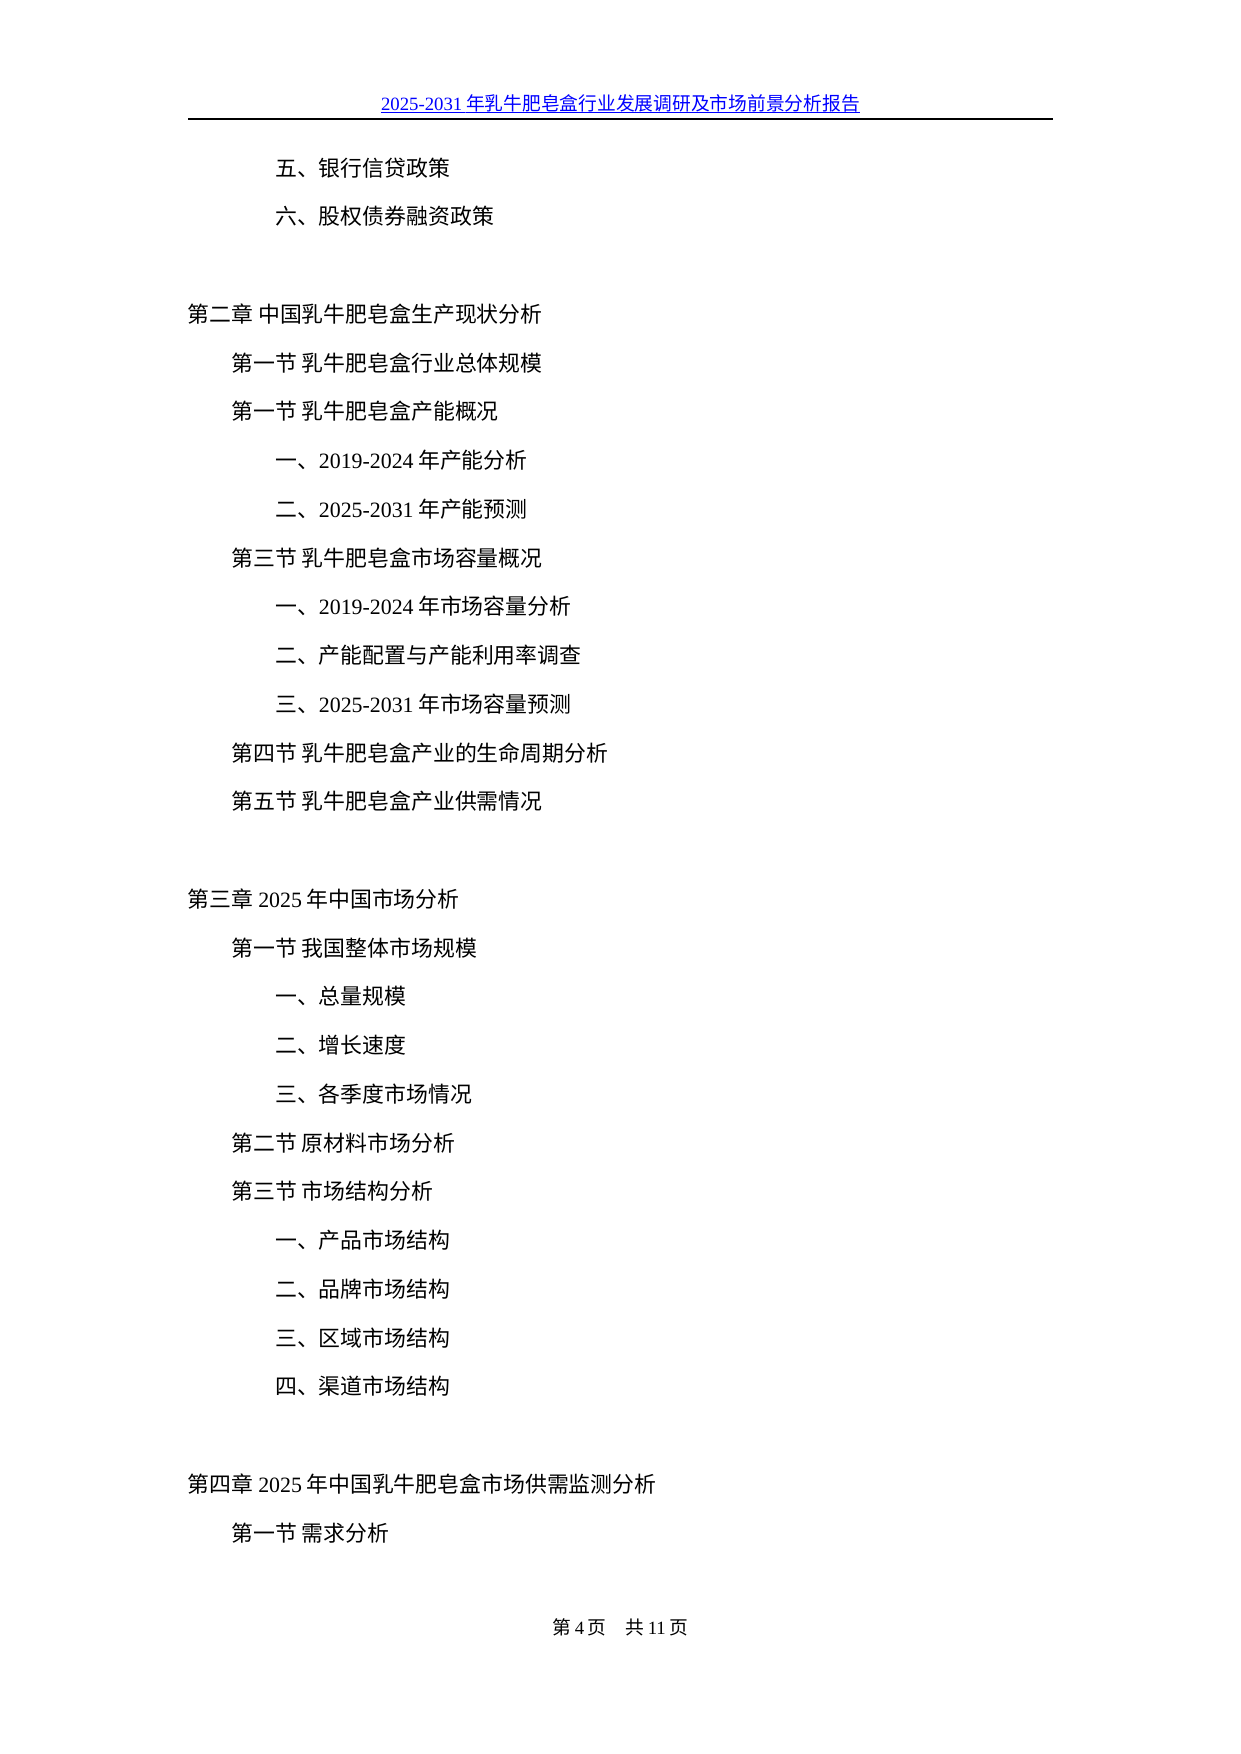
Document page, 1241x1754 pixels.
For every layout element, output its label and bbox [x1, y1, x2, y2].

text [187, 150, 1053, 1548]
